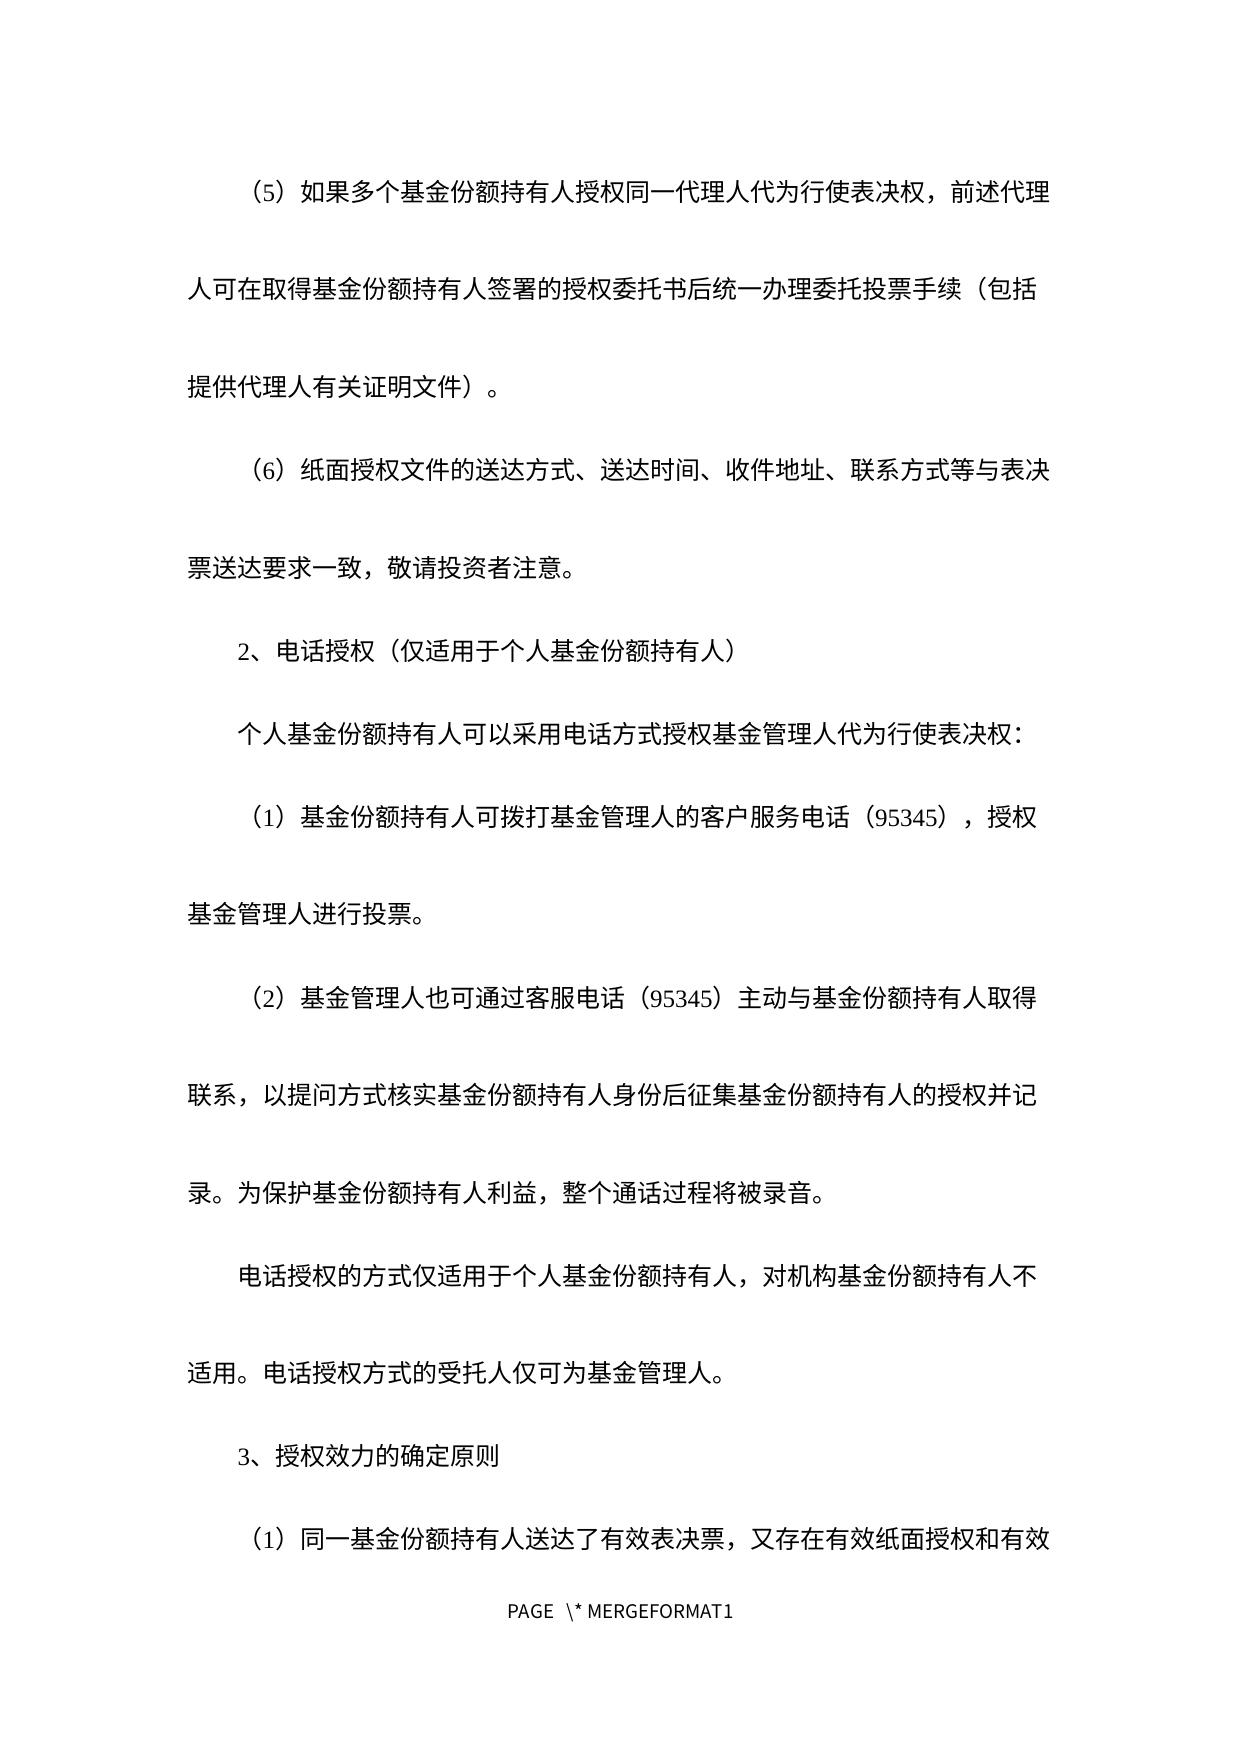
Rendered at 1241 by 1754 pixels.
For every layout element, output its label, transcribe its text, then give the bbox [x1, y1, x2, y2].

text （5）如果多个基金份额持有人授权同一代理人代为行使表决权，前述代理人可在取得基金份额持有人签署的授权委托书后统一办理委托投票手续（包括提供代理人有关证明文件）。 [187, 158, 1053, 418]
text （1）基金份额持有人可拨打基金管理人的客户服务电话（95345），授权基金管理人进行投票。 [187, 783, 1053, 946]
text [187, 1506, 1053, 1571]
text 电话授权的方式仅适用于个人基金份额持有人，对机构基金份额持有人不适用。电话授权方式的受托人仅可为基金管理人。 [187, 1242, 1053, 1404]
text 3、授权效力的确定原则 [187, 1422, 1053, 1487]
text （2）基金管理人也可通过客服电话（95345）主动与基金份额持有人取得联系，以提问方式核实基金份额持有人身份后征集基金份额持有人的授权并记录。为保护基金份额持有人利益，整个通话过程将被录音。 [187, 964, 1053, 1224]
text 个人基金份额持有人可以采用电话方式授权基金管理人代为行使表决权： [187, 700, 1053, 765]
text （6）纸面授权文件的送达方式、送达时间、收件地址、联系方式等与表决票送达要求一致，敬请投资者注意。 [187, 436, 1053, 599]
text 2、电话授权（仅适用于个人基金份额持有人） [187, 617, 1053, 682]
